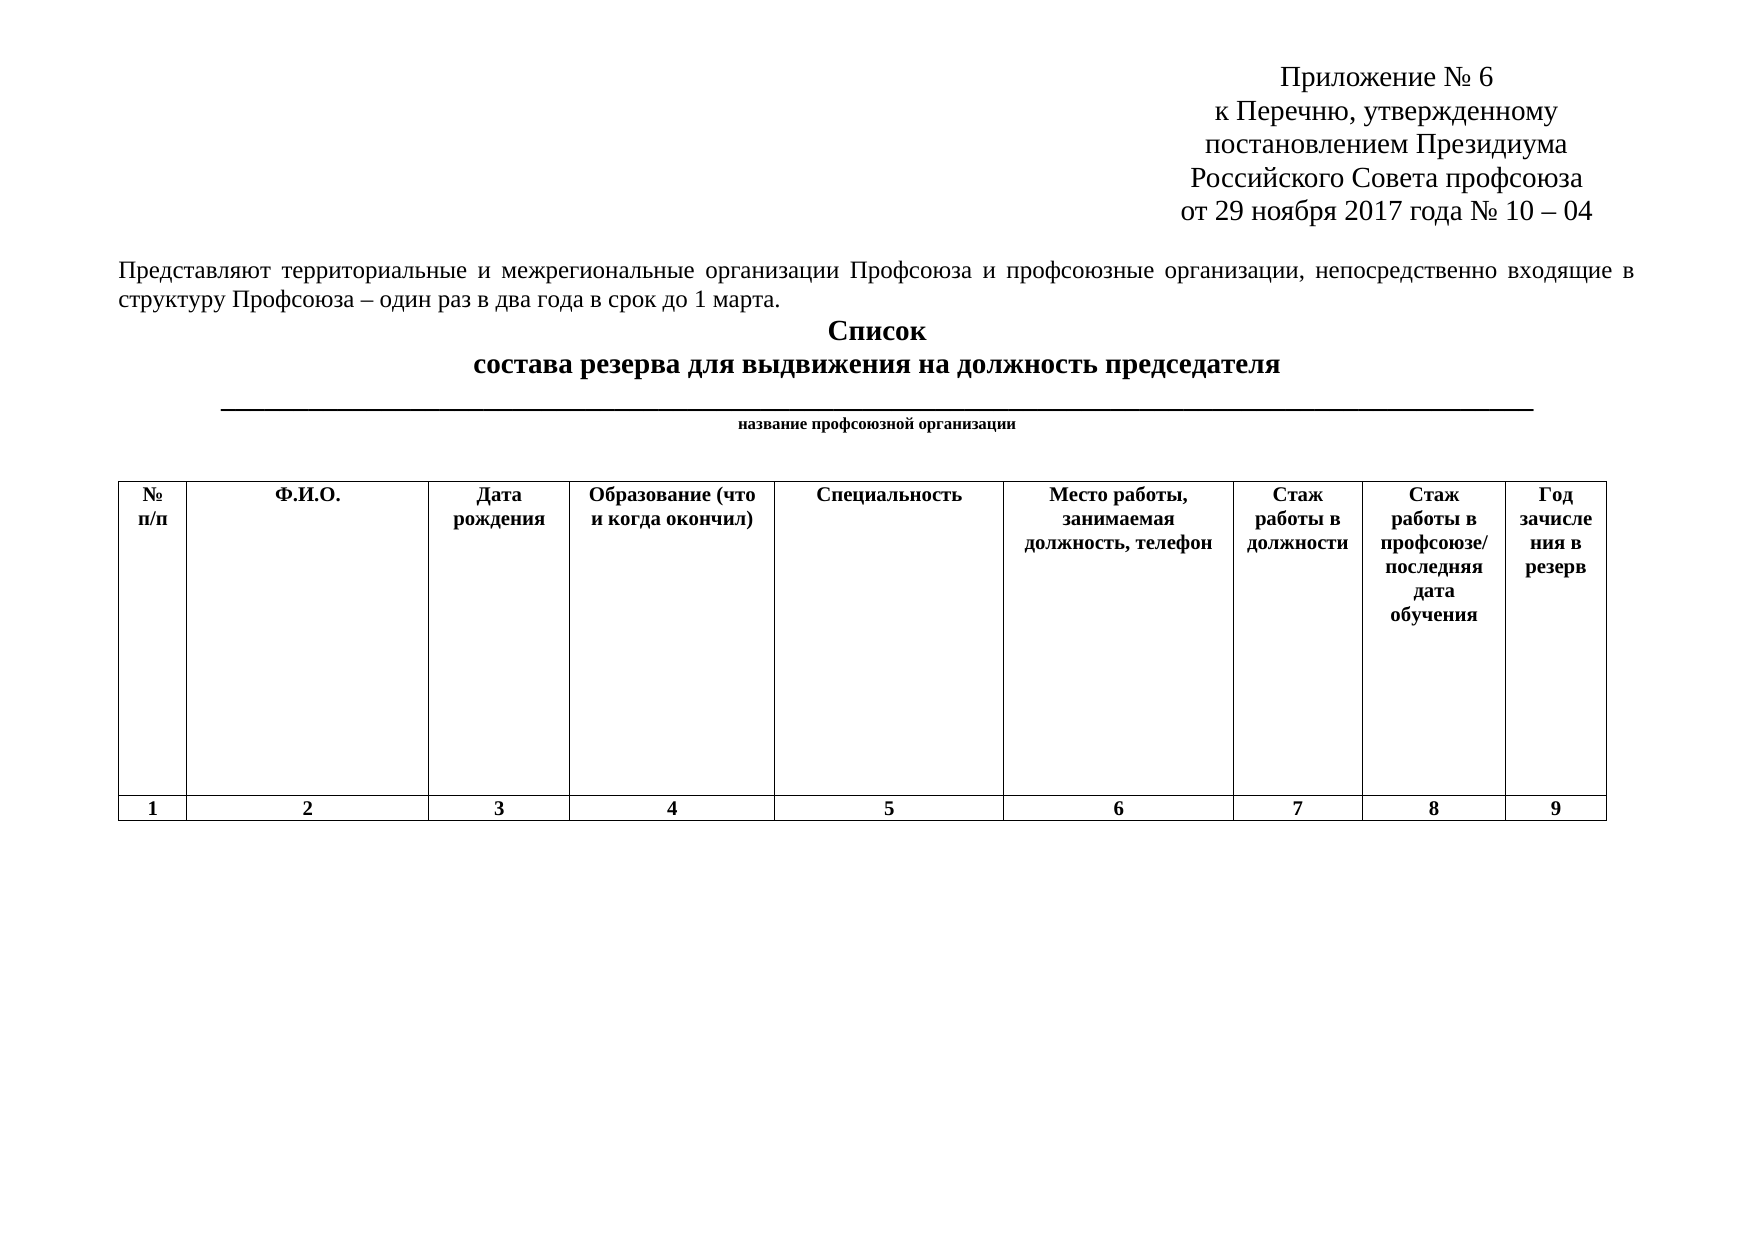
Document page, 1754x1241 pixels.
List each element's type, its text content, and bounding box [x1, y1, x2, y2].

table_cell 2 [187, 796, 428, 820]
text к Перечню, утвержденному [1137, 93, 1636, 126]
table_cell 6 [1004, 796, 1233, 820]
table_header Год зачисления в резерв [1506, 482, 1606, 794]
text от 29 ноября 2017 года № 10 – 04 [1137, 193, 1636, 227]
table_header № п/п [119, 482, 186, 794]
table_header Дата рождения [429, 482, 569, 794]
table_header Стаж работы в профсоюзе/ последняя дата обучения [1363, 482, 1505, 794]
table_cell 8 [1363, 796, 1505, 820]
table_header Образование (что и когда окончил) [570, 482, 774, 794]
table_cell 7 [1234, 796, 1362, 820]
table_cell 9 [1506, 796, 1606, 820]
text Список [118, 313, 1636, 347]
text Приложение № 6 [1137, 59, 1636, 93]
table_cell 3 [429, 796, 569, 820]
text состава резерва для выдвижения на должность председателя [118, 347, 1636, 380]
text название профсоюзной организации [118, 414, 1636, 447]
table_cell 1 [119, 796, 186, 820]
table_header Ф.И.О. [187, 482, 428, 794]
text Представляют территориальные и межрегиональные организации Профсоюза и профсоюзные организации, непосредственно входящие в структуру Профсоюза – один раз в два года в срок до 1 марта. [118, 256, 1636, 313]
text __________________________________________________________________________________________ [118, 380, 1636, 414]
text постановлением Президиума Российского Совета профсоюза [1137, 126, 1636, 193]
table_cell 4 [570, 796, 774, 820]
table_header Стаж работы в должности [1234, 482, 1362, 794]
table_cell 5 [775, 796, 1003, 820]
table_header Место работы, занимаемая должность, телефон [1004, 482, 1233, 794]
table_header Специальность [775, 482, 1003, 794]
